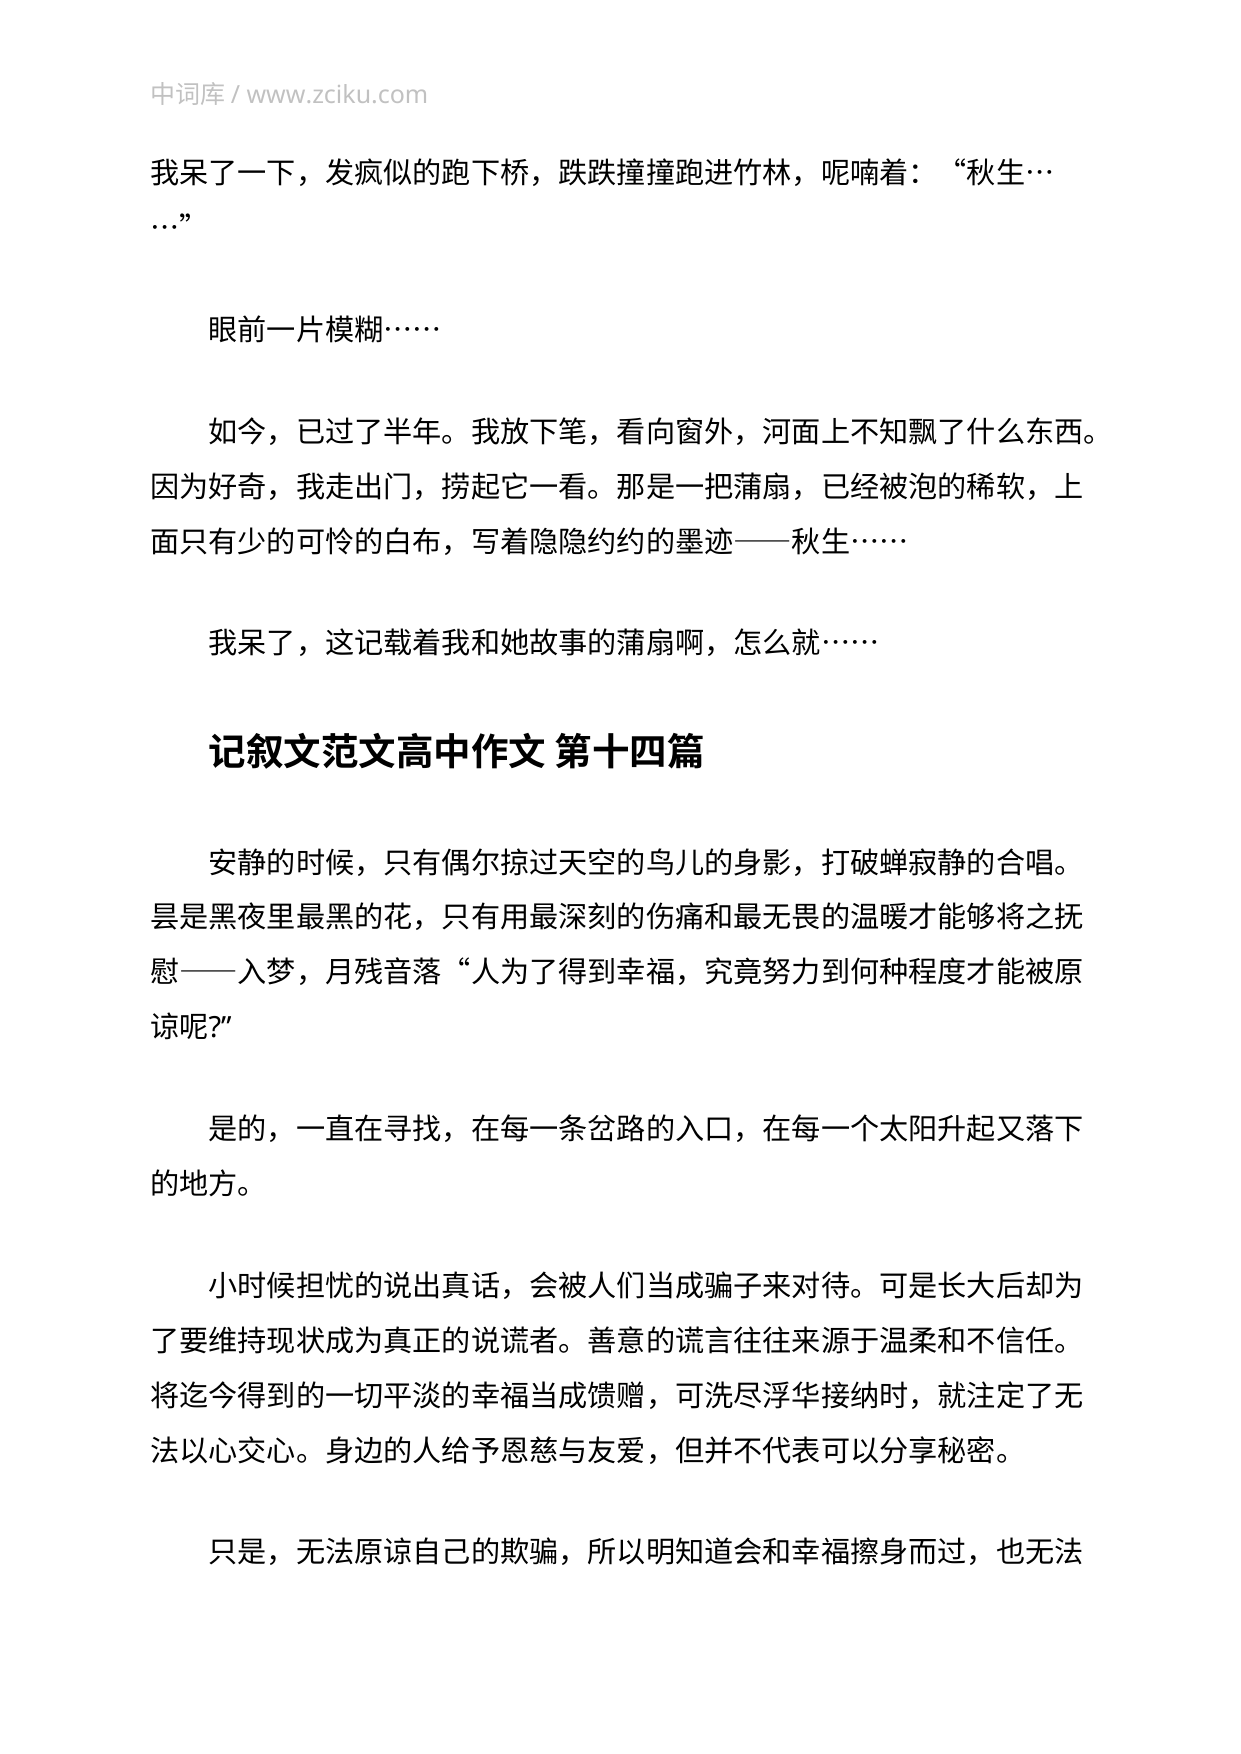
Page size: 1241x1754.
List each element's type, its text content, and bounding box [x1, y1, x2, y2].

text 记叙文范文高中作文 第十四篇 [150, 722, 1090, 776]
text 如今，已过了半年。我放下笔，看向窗外，河面上不知飘了什么东西。因为好奇，我走出门，捞起它一看。那是一把蒲扇，已经被泡的稀软，上面只有少的可怜的白布，写着隐隐约约的墨迹——秋生…… [150, 408, 1090, 561]
text 我呆了，这记载着我和她故事的蒲扇啊，怎么就…… [150, 620, 1090, 662]
text 安静的时候，只有偶尔掠过天空的鸟儿的身影，打破蝉寂静的合唱。昙是黑夜里最黑的花，只有用最深刻的伤痛和最无畏的温暖才能够将之抚慰——入梦，月残音落“人为了得到幸福，究竟努力到何种程度才能被原谅呢?” [150, 839, 1090, 1046]
text 小时候担忧的说出真话，会被人们当成骗子来对待。可是长大后却为了要维持现状成为真正的说谎者。善意的谎言往往来源于温柔和不信任。将迄今得到的一切平淡的幸福当成馈赠，可洗尽浮华接纳时，就注定了无法以心交心。身边的人给予恩慈与友爱，但并不代表可以分享秘密。 [150, 1262, 1090, 1469]
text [150, 150, 1090, 247]
text 眼前一片模糊…… [150, 307, 1090, 349]
text 是的，一直在寻找，在每一条岔路的入口，在每一个太阳升起又落下的地方。 [150, 1106, 1090, 1203]
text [150, 1529, 1090, 1571]
